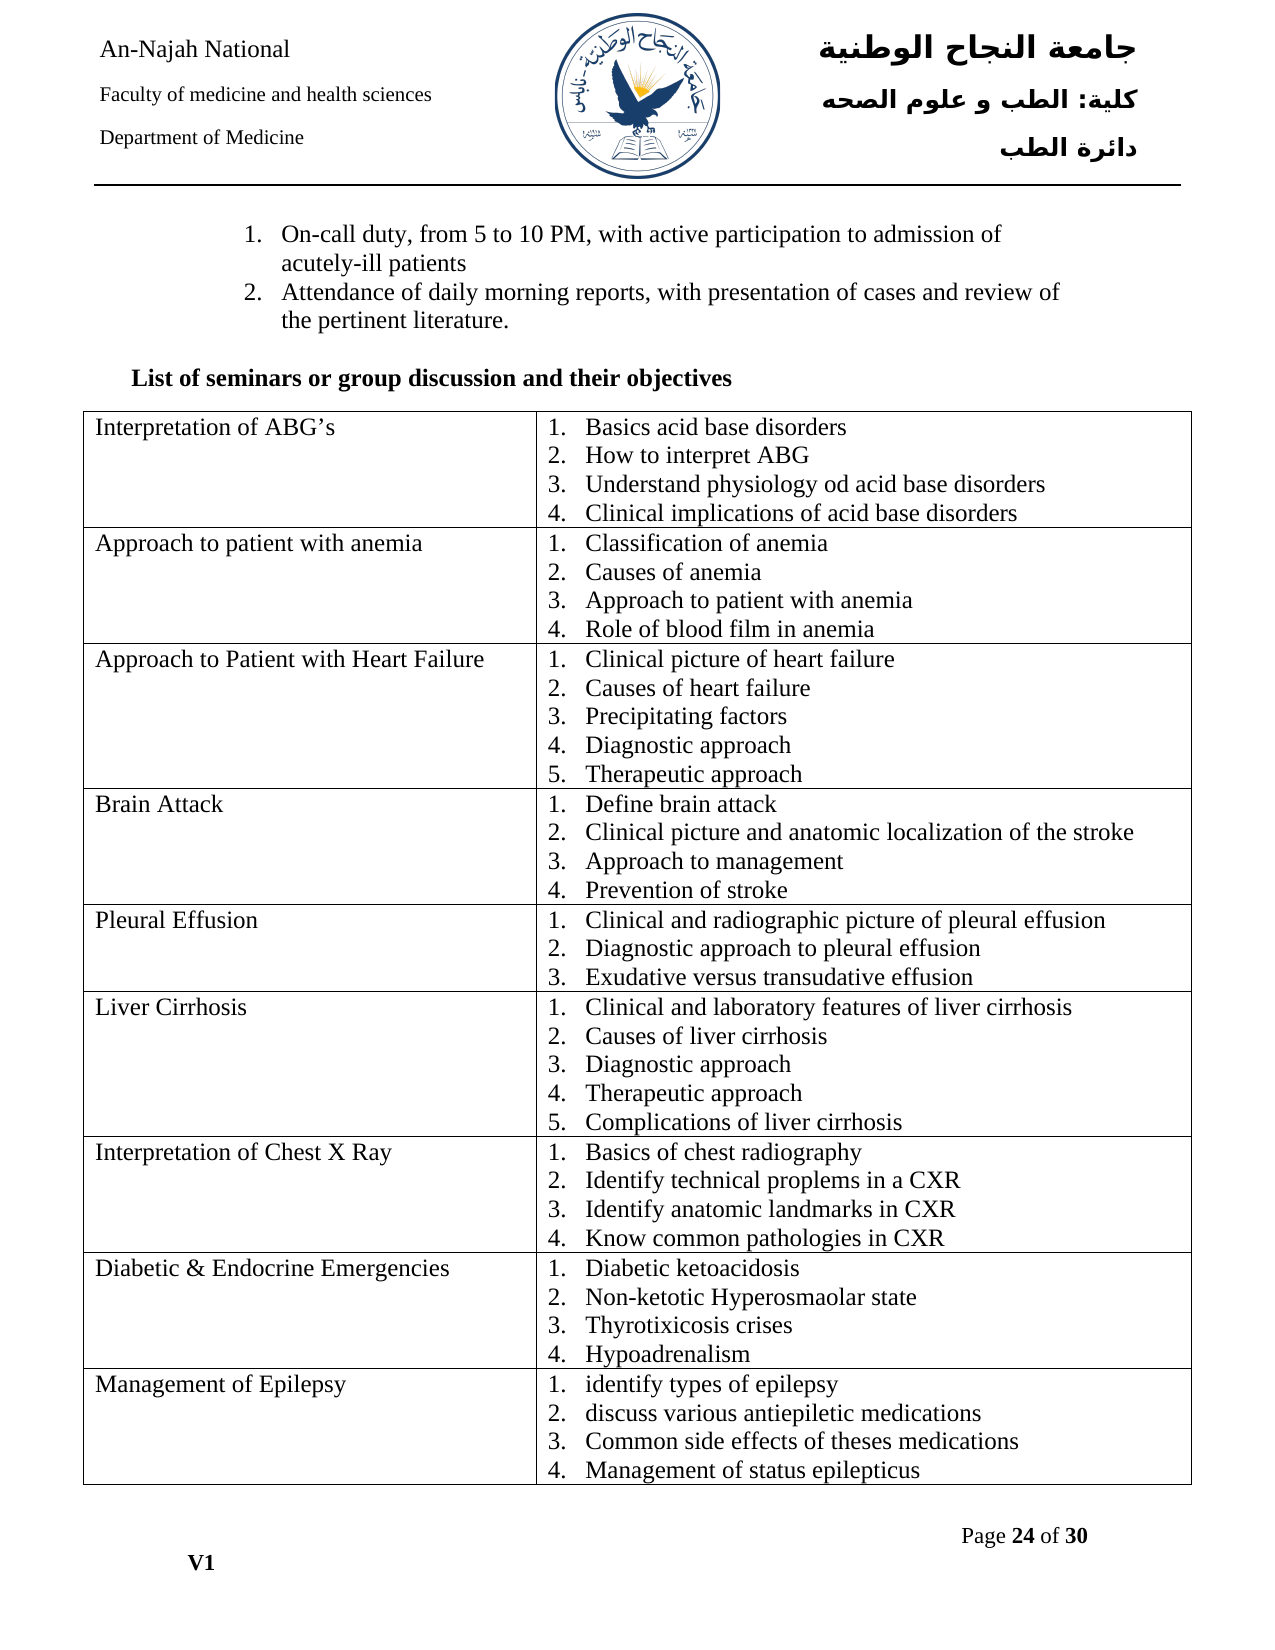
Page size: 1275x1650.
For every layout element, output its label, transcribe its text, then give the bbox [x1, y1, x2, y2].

table_cell Basics of chest radiography Identify technical proplems in a CXR Identify anatomic landmarks in CXR Know common pathologies in CXR [537, 1137, 1191, 1252]
table_cell Pleural Effusion [84, 905, 536, 991]
table_cell Clinical and laboratory features of liver cirrhosis Causes of liver cirrhosis Diagnostic approach Therapeutic approach Complications of liver cirrhosis [537, 992, 1191, 1136]
picture [554, 13, 721, 179]
table_cell Liver Cirrhosis [84, 992, 536, 1136]
table_header Interpretation of ABG’s [84, 412, 536, 527]
table_header Basics acid base disorders How to interpret ABG Understand physiology od acid base disorders Clinical implications of acid base disorders [537, 412, 1191, 527]
table_cell Interpretation of Chest X Ray [84, 1137, 536, 1252]
table_cell Clinical picture of heart failure Causes of heart failure Precipitating factors Diagnostic approach Therapeutic approach [537, 644, 1191, 788]
list On-call duty, from 5 to 10 PM, with active participation to admission of acutely-ill patients [243, 219, 1088, 277]
text List of seminars or group discussion and their objectives [131, 363, 1088, 392]
table_cell Approach to Patient with Heart Failure [84, 644, 536, 788]
table_cell Management of Epilepsy [84, 1369, 536, 1484]
table_cell Approach to patient with anemia [84, 528, 536, 643]
table_cell Diabetic & Endocrine Emergencies [84, 1253, 536, 1368]
table_cell Diabetic ketoacidosis Non-ketotic Hyperosmaolar state Thyrotixicosis crises Hypoadrenalism [537, 1253, 1191, 1368]
table_cell identify types of epilepsy discuss various antiepiletic medications Common side effects of theses medications Management of status epilepticus [537, 1369, 1191, 1484]
table_cell Classification of anemia Causes of anemia Approach to patient with anemia Role of blood film in anemia [537, 528, 1191, 643]
table_cell Clinical and radiographic picture of pleural effusion Diagnostic approach to pleural effusion Exudative versus transudative effusion [537, 905, 1191, 991]
table_cell Define brain attack Clinical picture and anatomic localization of the stroke Approach to management Prevention of stroke [537, 789, 1191, 904]
list Attendance of daily morning reports, with presentation of cases and review of the pertinent literature. [243, 277, 1088, 334]
table_cell Brain Attack [84, 789, 536, 904]
